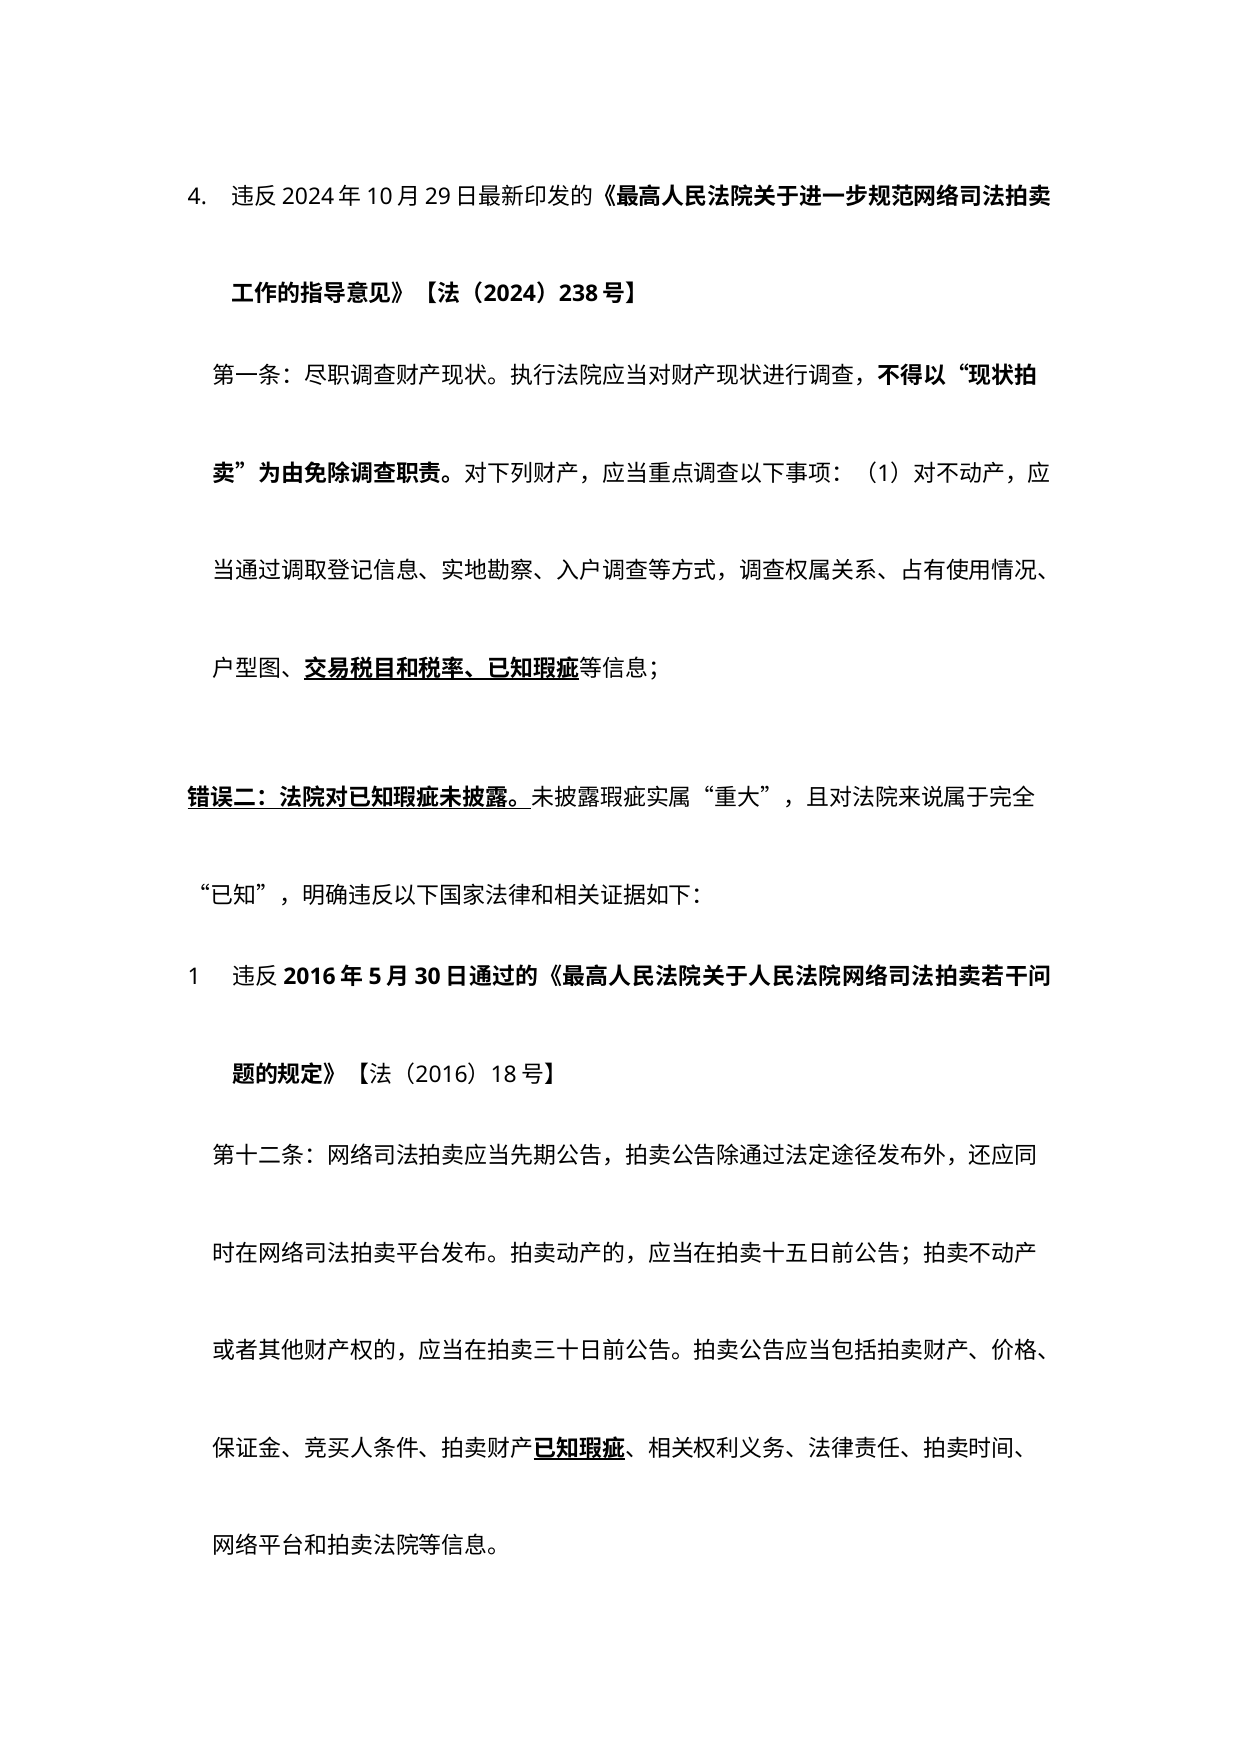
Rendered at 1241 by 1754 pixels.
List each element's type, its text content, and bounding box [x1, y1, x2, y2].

text 错误二：法院对已知瑕疵未披露。未披露瑕疵实属“重大”，且对法院来说属于完全“已知”，明确违反以下国家法律和相关证据如下： [187, 763, 1053, 926]
list 违反2016年5月30日通过的《最高人民法院关于人民法院网络司法拍卖若干问题的规定》【法（2016）18号】 [187, 942, 1053, 1105]
text 第一条：尽职调查财产现状。执行法院应当对财产现状进行调查，不得以“现状拍卖”为由免除调查职责。对下列财产，应当重点调查以下事项：（1）对不动产，应当通过调取登记信息、实地勘察、入户调查等方式，调查权属关系、占有使用情况、户型图、交易税目和税率、已知瑕疵等信息； [212, 341, 1053, 699]
list 违反2024年10月29日最新印发的《最高人民法院关于进一步规范网络司法拍卖工作的指导意见》【法（2024）238号】 [187, 162, 1053, 324]
text 第十二条：网络司法拍卖应当先期公告，拍卖公告除通过法定途径发布外，还应同时在网络司法拍卖平台发布。拍卖动产的，应当在拍卖十五日前公告；拍卖不动产或者其他财产权的，应当在拍卖三十日前公告。拍卖公告应当包括拍卖财产、价格、保证金、竞买人条件、拍卖财产已知瑕疵、相关权利义务、法律责任、拍卖时间、网络平台和拍卖法院等信息。 [212, 1122, 1053, 1577]
